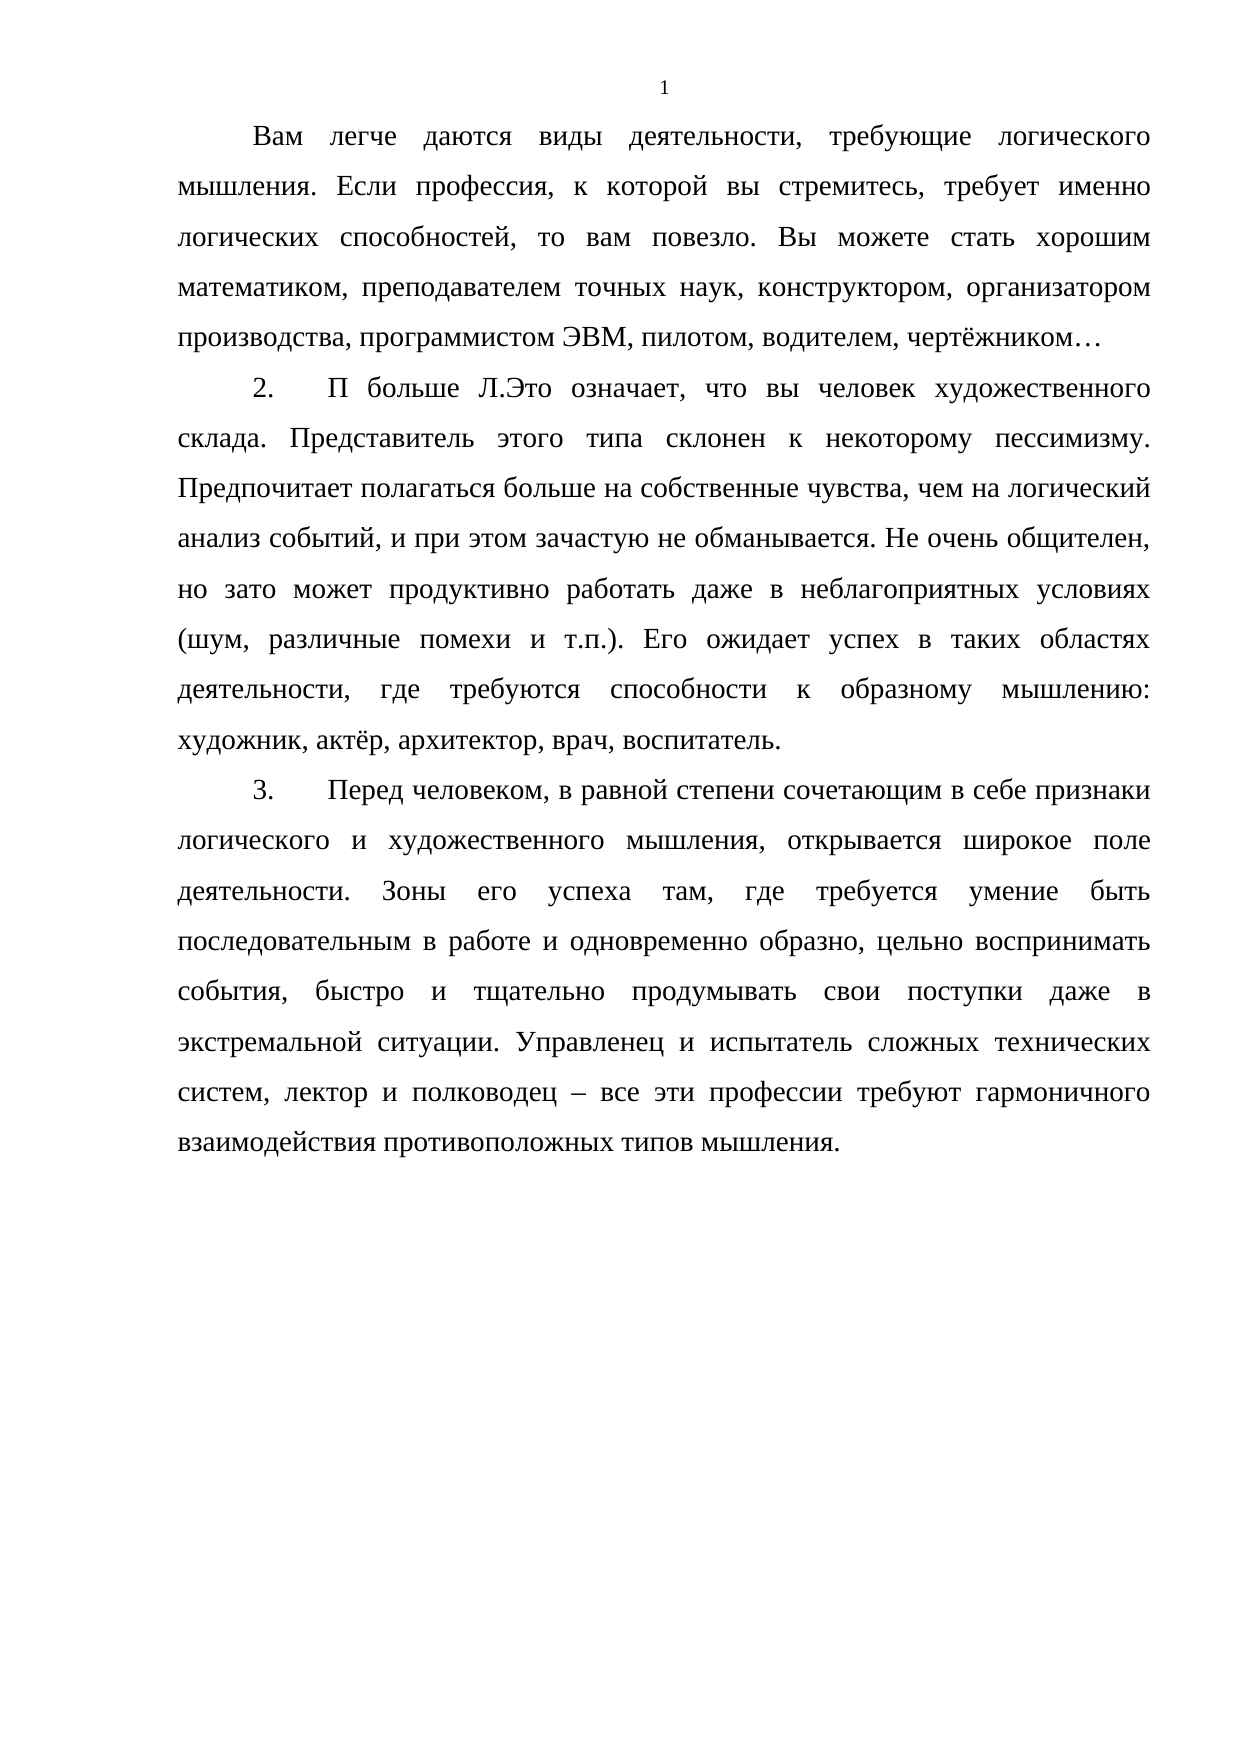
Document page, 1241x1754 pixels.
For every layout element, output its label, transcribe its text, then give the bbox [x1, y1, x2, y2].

list П больше Л.Это означает, что вы человек художественного склада. Представитель этого типа склонен к некоторому пессимизму. Предпочитает полагаться больше на собственные чувства, чем на логический анализ событий, и при этом зачастую не обманывается. Не очень общителен, но зато может продуктивно работать даже в неблагоприятных условиях (шум, различные помехи и т.п.). Его ожидает успех в таких областях деятельности, где требуются способности к образному мышлению: художник, актёр, архитектор, врач, воспитатель. [177, 370, 1152, 755]
text Вам легче даются виды деятельности, требующие логического мышления. Если профессия, к которой вы стремитесь, требует именно логических способностей, то вам повезло. Вы можете стать хорошим математиком, преподавателем точных наук, конструктором, организатором производства, программистом ЭВМ, пилотом, водителем, чертёжником… [177, 118, 1152, 353]
list Перед человеком, в равной степени сочетающим в себе признаки логического и художественного мышления, открывается широкое поле деятельности. Зоны его успеха там, где требуется умение быть последовательным в работе и одновременно образно, цельно воспринимать события, быстро и тщательно продумывать свои поступки даже в экстремальной ситуации. Управленец и испытатель сложных технических систем, лектор и полководец – все эти профессии требуют гармоничного взаимодействия противоположных типов мышления. [177, 772, 1152, 1158]
